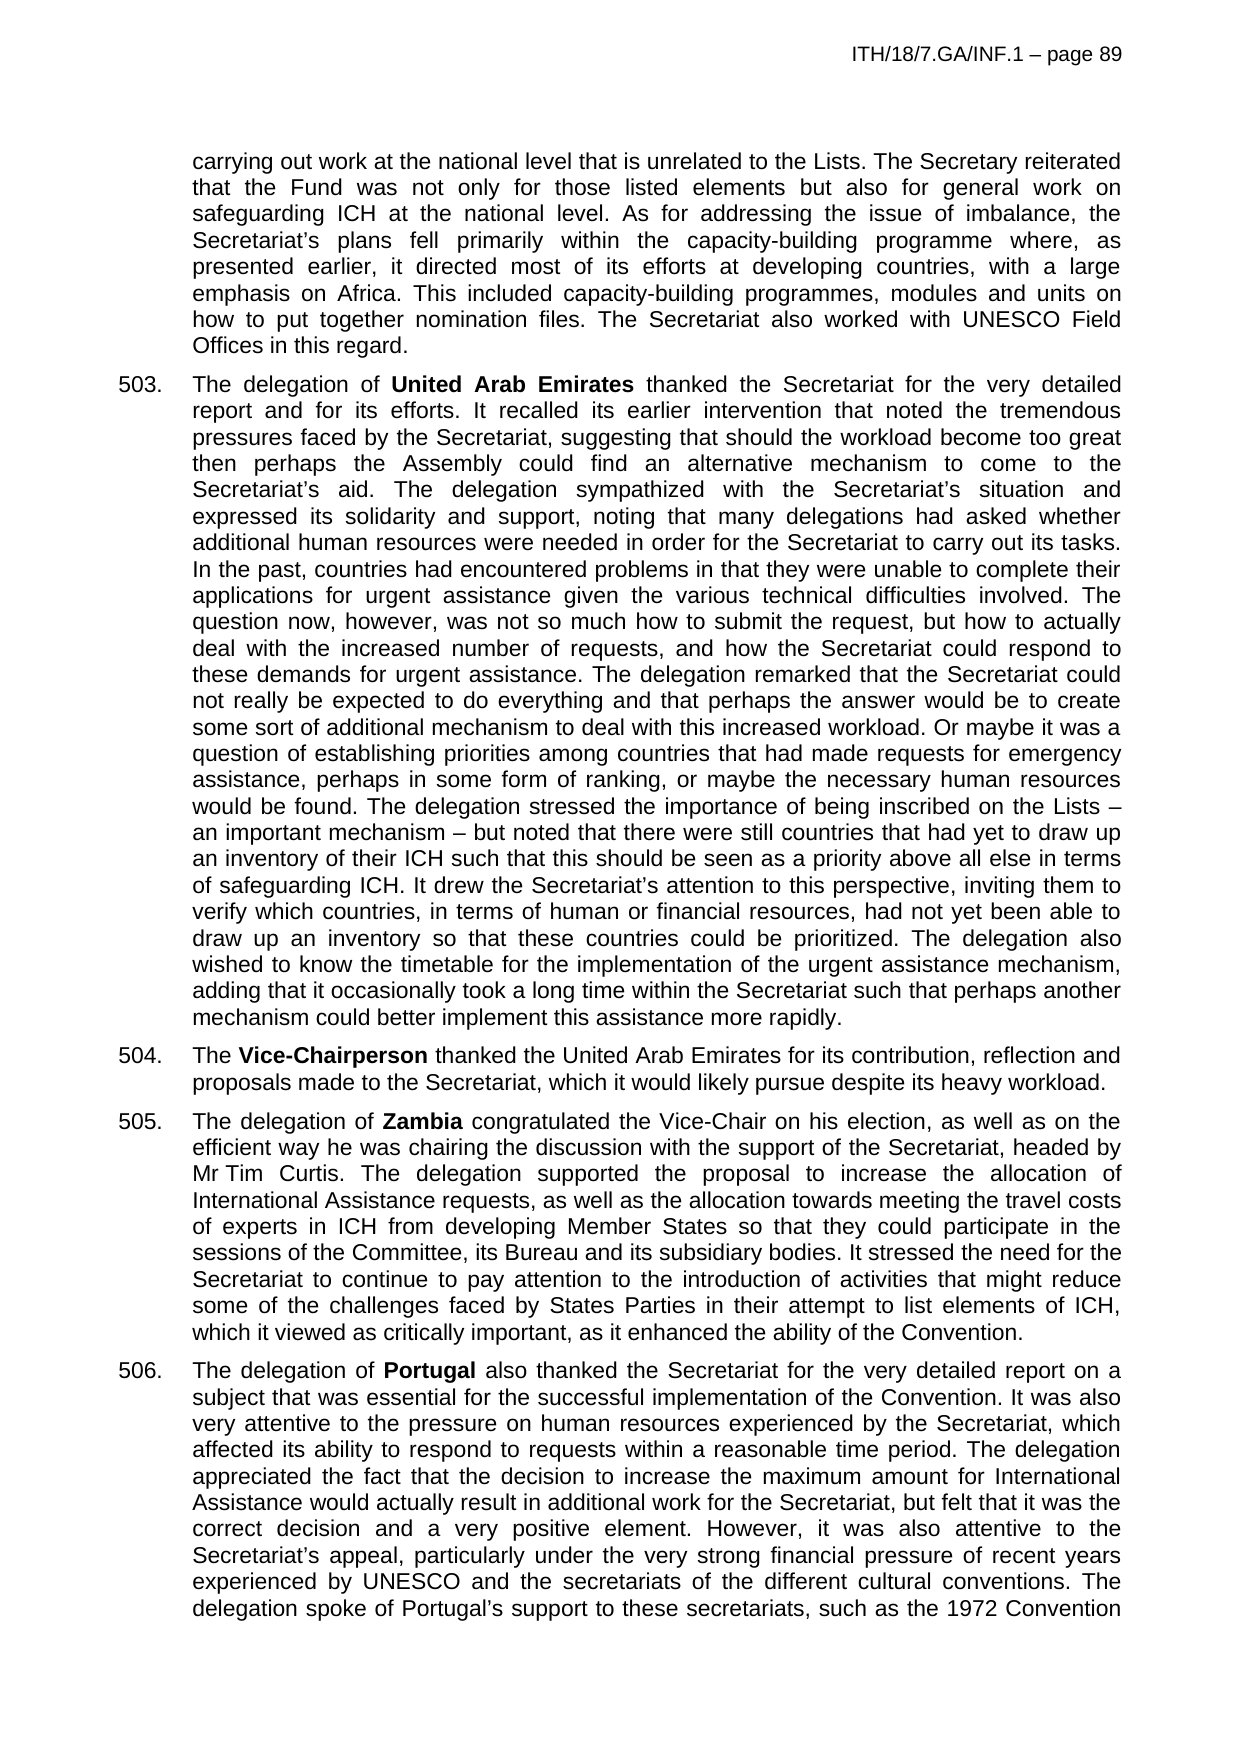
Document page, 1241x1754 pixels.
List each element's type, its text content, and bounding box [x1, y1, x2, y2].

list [118, 148, 1122, 358]
list The delegation of Zambia congratulated the Vice-Chair on his election, as well as on the efficient way he was chairing the discussion with the support of the Secretariat, headed by Mr Tim Curtis. The delegation supported the proposal to increase the allocation of International Assistance requests, as well as the allocation towards meeting the travel costs of experts in ICH from developing Member States so that they could participate in the sessions of the Committee, its Bureau and its subsidiary bodies. It stressed the need for the Secretariat to continue to pay attention to the introduction of activities that might reduce some of the challenges faced by States Parties in their attempt to list elements of ICH, which it viewed as critically important, as it enhanced the ability of the Convention. [118, 1108, 1122, 1345]
list The Vice-Chairperson thanked the United Arab Emirates for its contribution, reflection and proposals made to the Secretariat, which it would likely pursue despite its heavy workload. [118, 1042, 1122, 1095]
list The delegation of United Arab Emirates thanked the Secretariat for the very detailed report and for its efforts. It recalled its earlier intervention that noted the tremendous pressures faced by the Secretariat, suggesting that should the workload become too great then perhaps the Assembly could find an alternative mechanism to come to the Secretariat’s aid. The delegation sympathized with the Secretariat’s situation and expressed its solidarity and support, noting that many delegations had asked whether additional human resources were needed in order for the Secretariat to carry out its tasks. In the past, countries had encountered problems in that they were unable to complete their applications for urgent assistance given the various technical difficulties involved. The question now, however, was not so much how to submit the request, but how to actually deal with the increased number of requests, and how the Secretariat could respond to these demands for urgent assistance. The delegation remarked that the Secretariat could not really be expected to do everything and that perhaps the answer would be to create some sort of additional mechanism to deal with this increased workload. Or maybe it was a question of establishing priorities among countries that had made requests for emergency assistance, perhaps in some form of ranking, or maybe the necessary human resources would be found. The delegation stressed the importance of being inscribed on the Lists – an important mechanism – but noted that there were still countries that had yet to draw up an inventory of their ICH such that this should be seen as a priority above all else in terms of safeguarding ICH. It drew the Secretariat’s attention to this perspective, inviting them to verify which countries, in terms of human or financial resources, had not yet been able to draw up an inventory so that these countries could be prioritized. The delegation also wished to know the timetable for the implementation of the urgent assistance mechanism, adding that it occasionally took a long time within the Secretariat such that perhaps another mechanism could better implement this assistance more rapidly. [118, 371, 1122, 1030]
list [118, 1357, 1122, 1621]
